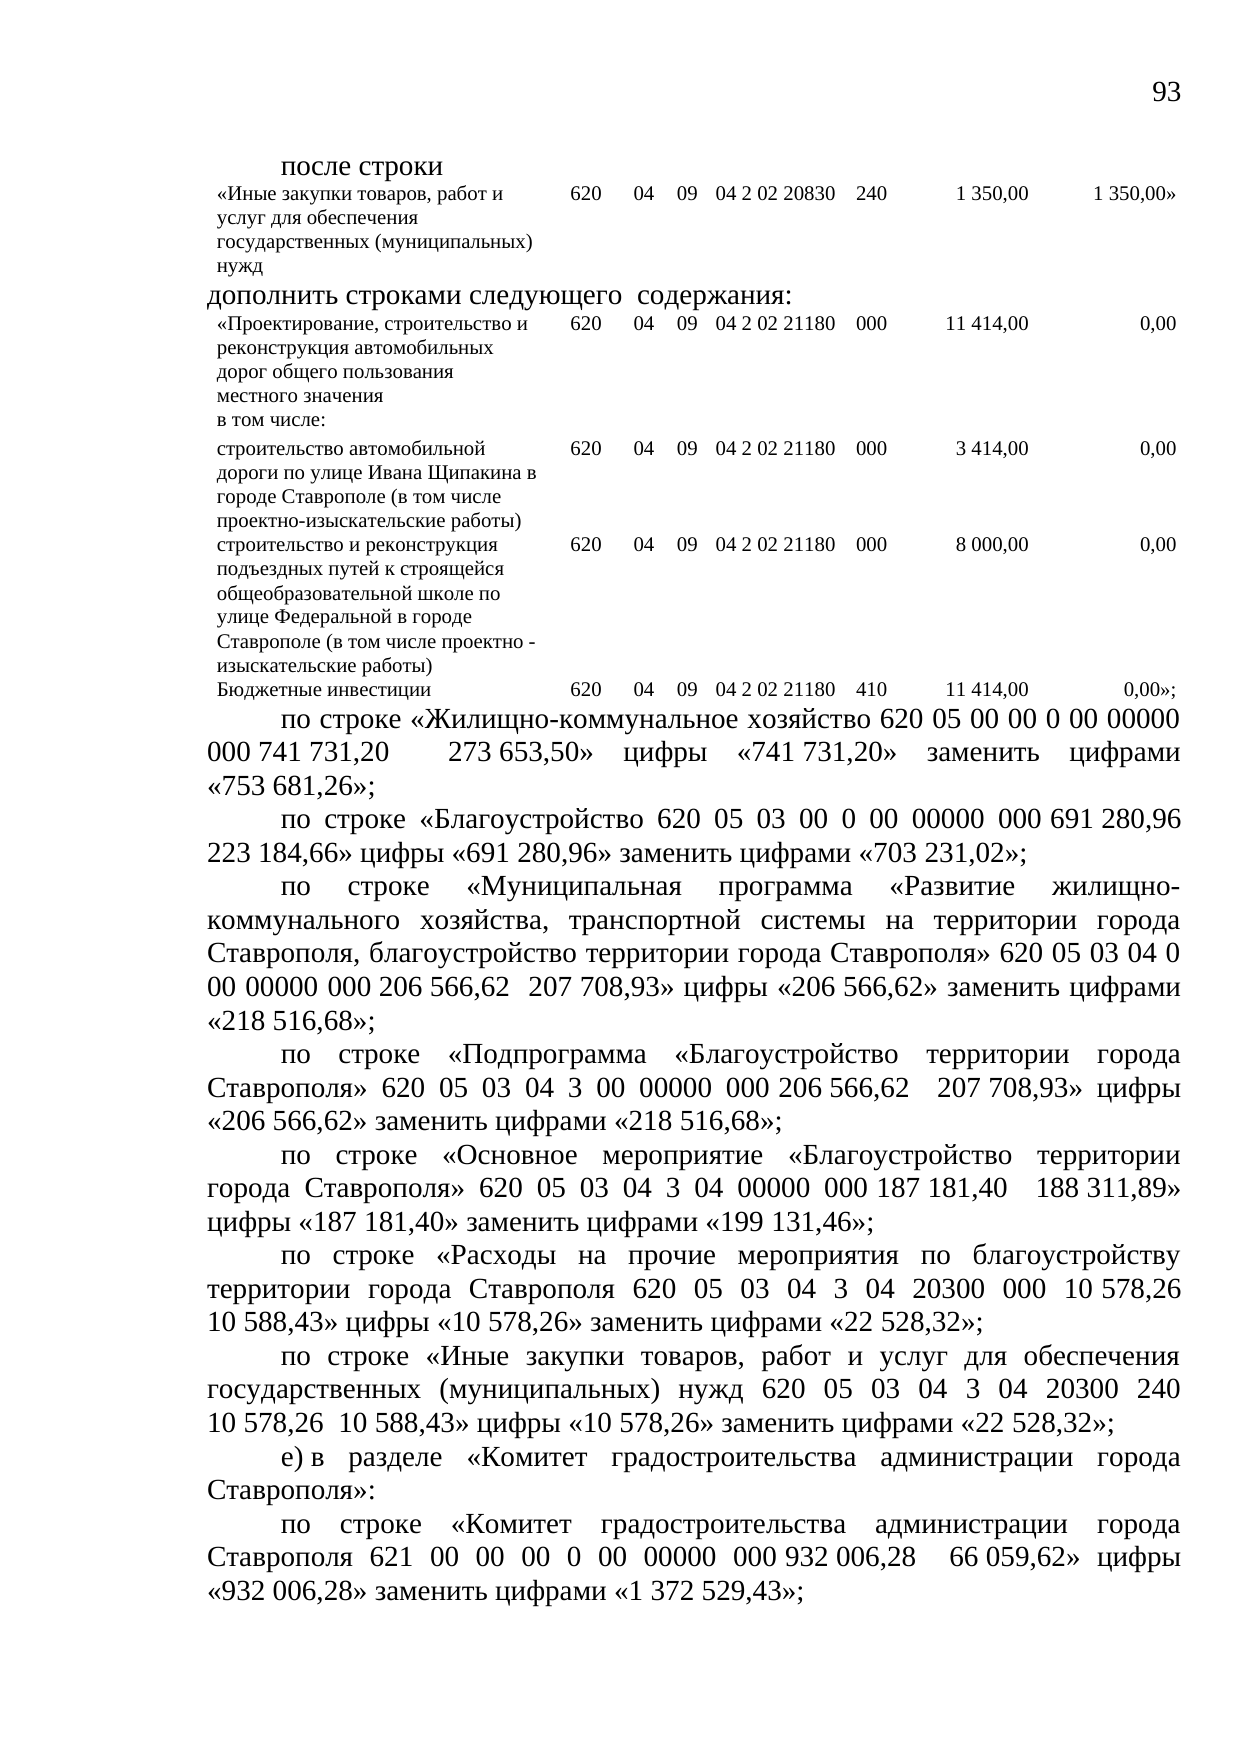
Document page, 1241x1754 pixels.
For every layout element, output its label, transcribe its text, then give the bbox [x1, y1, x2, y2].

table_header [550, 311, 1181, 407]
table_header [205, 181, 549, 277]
text по строке «Расходы на прочие мероприятия по благоустройству территории города Ставрополя 620 05 03 04 3 04 20300 000 10 578,26 10 588,43» цифры «10 578,26» заменить цифрами «22 528,32»; [207, 1237, 1181, 1338]
text дополнить строками следующего содержания: [207, 277, 1181, 311]
text по строке «Муниципальная программа «Развитие жилищно-коммунального хозяйства, транспортной системы на территории города Ставрополя, благоустройство территории города Ставрополя» 620 05 03 04 0 00 00000 000 206 566,62 207 708,93» цифры «206 566,62» заменить цифрами «218 516,68»; [207, 868, 1181, 1036]
text после строки [207, 148, 1181, 181]
text по строке «Иные закупки товаров, работ и услуг для обеспечения государственных (муниципальных) нужд 620 05 03 04 3 04 20300 240 10 578,26 10 588,43» цифры «10 578,26» заменить цифрами «22 528,32»; [207, 1338, 1181, 1439]
text е) в разделе «Комитет градостроительства администрации города Ставрополя»: [207, 1439, 1181, 1506]
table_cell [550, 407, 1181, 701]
text по строке «Основное мероприятие «Благоустройство территории города Ставрополя» 620 05 03 04 3 04 00000 000 187 181,40 188 311,89» цифры «187 181,40» заменить цифрами «199 131,46»; [207, 1137, 1181, 1237]
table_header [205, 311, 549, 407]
text по строке «Жилищно-коммунальное хозяйство 620 05 00 00 0 00 00000 000 741 731,20 273 653,50» цифры «741 731,20» заменить цифрами «753 681,26»; [207, 701, 1181, 801]
text по строке «Комитет градостроительства администрации города Ставрополя 621 00 00 00 0 00 00000 000 932 006,28 66 059,62» цифры «932 006,28» заменить цифрами «1 372 529,43»; [207, 1506, 1181, 1606]
text по строке «Подпрограмма «Благоустройство территории города Ставрополя» 620 05 03 04 3 00 00000 000 206 566,62 207 708,93» цифры «206 566,62» заменить цифрами «218 516,68»; [207, 1036, 1181, 1137]
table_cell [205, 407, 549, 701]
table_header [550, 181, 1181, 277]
text по строке «Благоустройство 620 05 03 00 0 00 00000 000 691 280,96 223 184,66» цифры «691 280,96» заменить цифрами «703 231,02»; [207, 801, 1181, 868]
